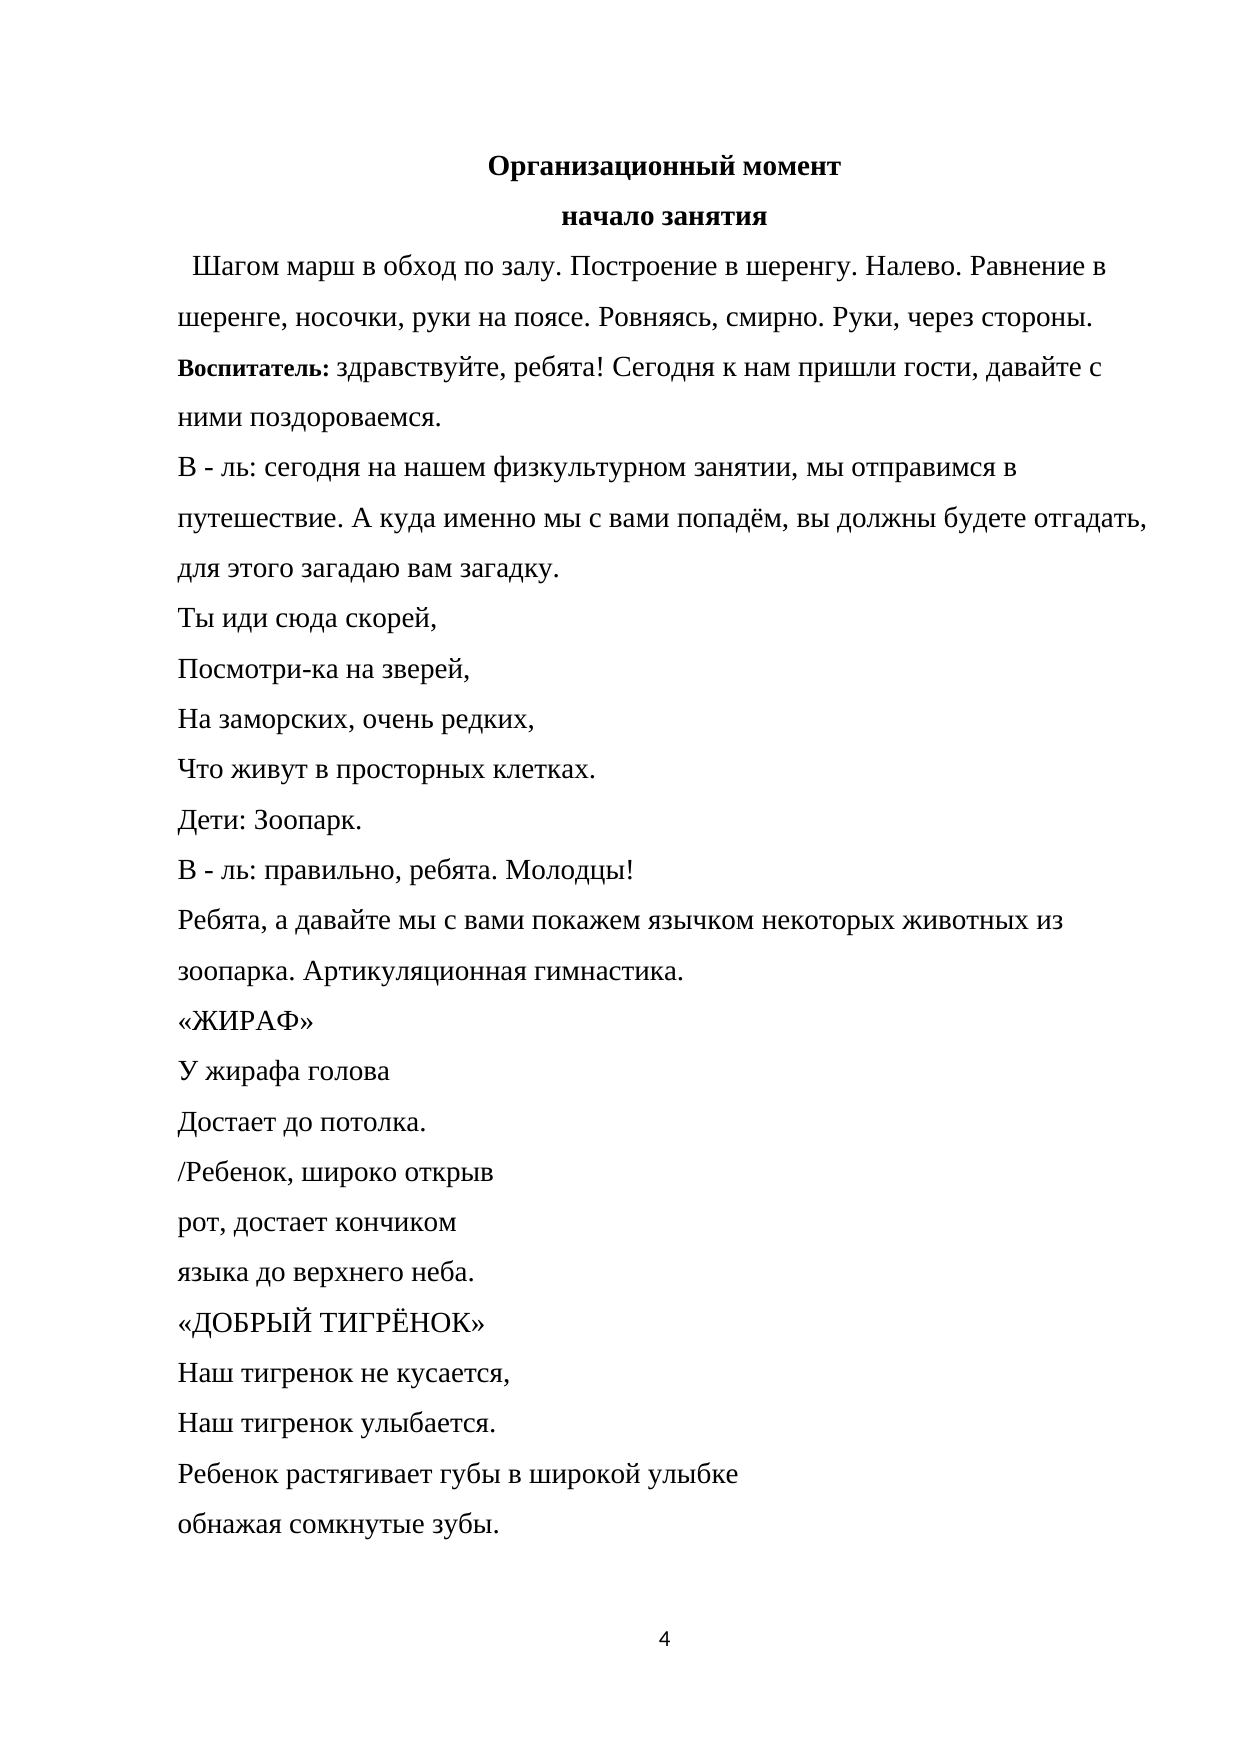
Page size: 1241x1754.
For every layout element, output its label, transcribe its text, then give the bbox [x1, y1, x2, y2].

text «ЖИРАФ» У жирафа голова Достает до потолка. /Ребенок, широко открыв рот, достает кончиком языка до верхнего неба. [177, 1003, 1152, 1288]
text Воспитатель: здравствуйте, ребята! Сегодня к нам пришли гости, давайте с ними поздороваемся. [177, 349, 1152, 433]
text В - ль: сегодня на нашем физкультурном занятии, мы отправимся в путешествие. А куда именно мы с вами попадём, вы должны будете отгадать, для этого загадаю вам загадку. [177, 449, 1152, 584]
text Посмотри-ка на зверей, [177, 651, 1152, 684]
text Шагом марш в обход по залу. Построение в шеренгу. Налево. Равнение в шеренге, носочки, руки на поясе. Ровняясь, смирно. Руки, через стороны. [177, 248, 1152, 332]
text Ребята, а давайте мы с вами покажем язычком некоторых животных из зоопарка. Артикуляционная гимнастика. [177, 902, 1152, 986]
text Организационный момент [177, 148, 1152, 181]
text Дети: Зоопарк. [177, 802, 1152, 835]
text В - ль: правильно, ребята. Молодцы! [177, 852, 1152, 886]
text Ты иди сюда скорей, [177, 601, 1152, 634]
text Что живут в просторных клетках. [177, 751, 1152, 785]
text «ДОБРЫЙ ТИГРЁНОК» Наш тигренок не кусается, Наш тигренок улыбается. Ребенок растягивает губы в широкой улыбке обнажая сомкнутые зубы. [177, 1305, 1152, 1540]
text начало занятия [177, 198, 1152, 232]
text На заморских, очень редких, [177, 701, 1152, 735]
